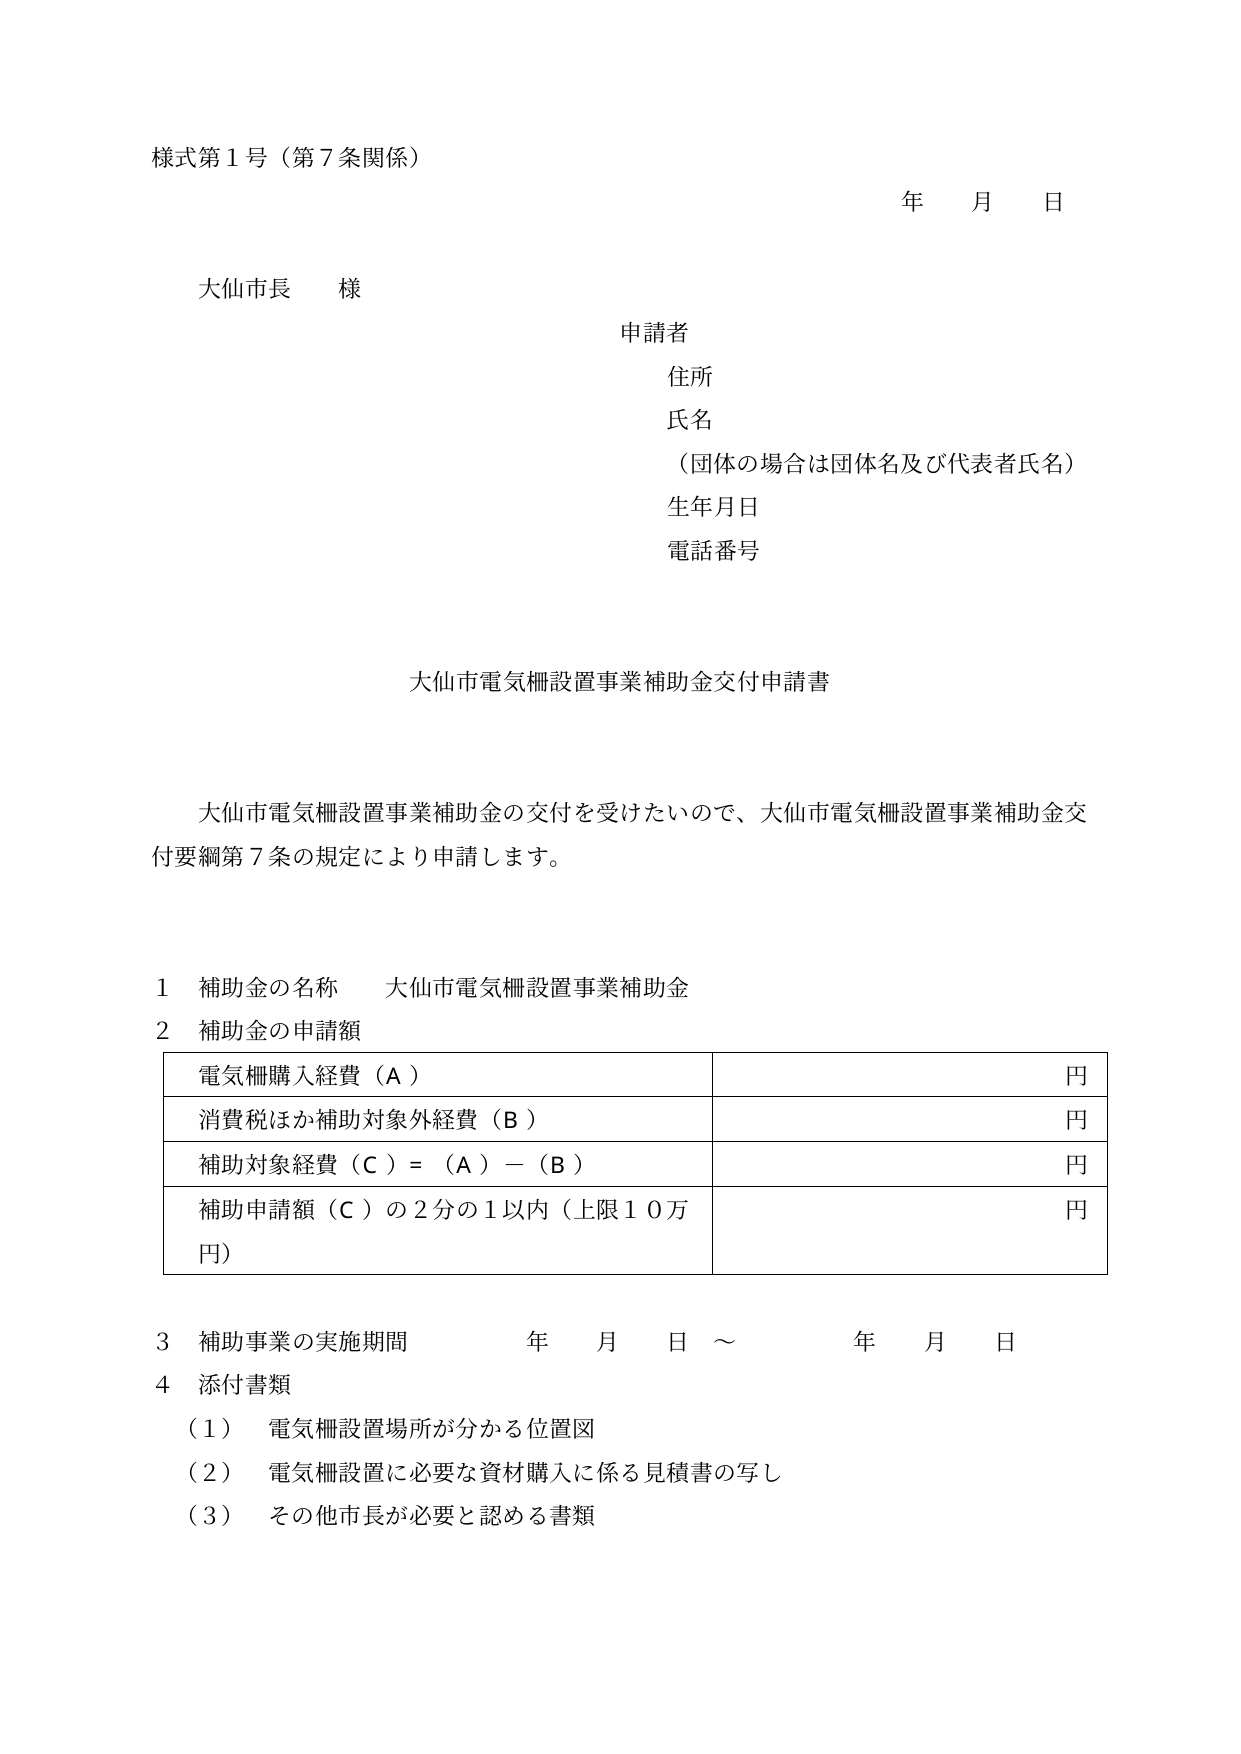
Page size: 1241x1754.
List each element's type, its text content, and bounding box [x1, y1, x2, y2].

text （１） 電気柵設置場所が分かる位置図 [151, 1406, 1089, 1449]
text １ 補助金の名称 大仙市電気柵設置事業補助金 [151, 964, 1089, 1008]
text 様式第１号（第７条関係） [151, 135, 1089, 179]
text 生年月日 [175, 484, 1089, 528]
table_header 円 [713, 1053, 1107, 1096]
text （２） 電気柵設置に必要な資材購入に係る見積書の写し [151, 1449, 1089, 1493]
text 住所 [175, 353, 1089, 397]
table_cell 円 [713, 1097, 1107, 1141]
table_cell 補助申請額（C）の２分の１以内（上限１０万円） [164, 1187, 712, 1274]
table_cell 円 [713, 1142, 1107, 1186]
text 申請者 [175, 309, 1089, 353]
text ４ 添付書類 [151, 1362, 1089, 1406]
text 電話番号 [175, 528, 1089, 571]
text 年 月 日 [151, 179, 1065, 222]
table_cell 補助対象経費（C）=（A）－（B） [164, 1142, 712, 1186]
text 氏名 [175, 397, 1089, 441]
text ２ 補助金の申請額 [151, 1008, 1089, 1052]
table_cell 円 [713, 1187, 1107, 1274]
text （３） その他市長が必要と認める書類 [151, 1493, 1089, 1537]
text 大仙市電気柵設置事業補助金の交付を受けたいので、大仙市電気柵設置事業補助金交付要綱第７条の規定により申請します。 [151, 790, 1089, 877]
table_header 電気柵購入経費（A） [164, 1053, 712, 1096]
text （団体の場合は団体名及び代表者氏名） [175, 441, 1089, 484]
text 大仙市電気柵設置事業補助金交付申請書 [151, 659, 1089, 702]
text ３ 補助事業の実施期間 年 月 日 ～ 年 月 日 [151, 1319, 1089, 1362]
table_cell 消費税ほか補助対象外経費（B） [164, 1097, 712, 1141]
text 大仙市長 様 [175, 266, 1089, 309]
